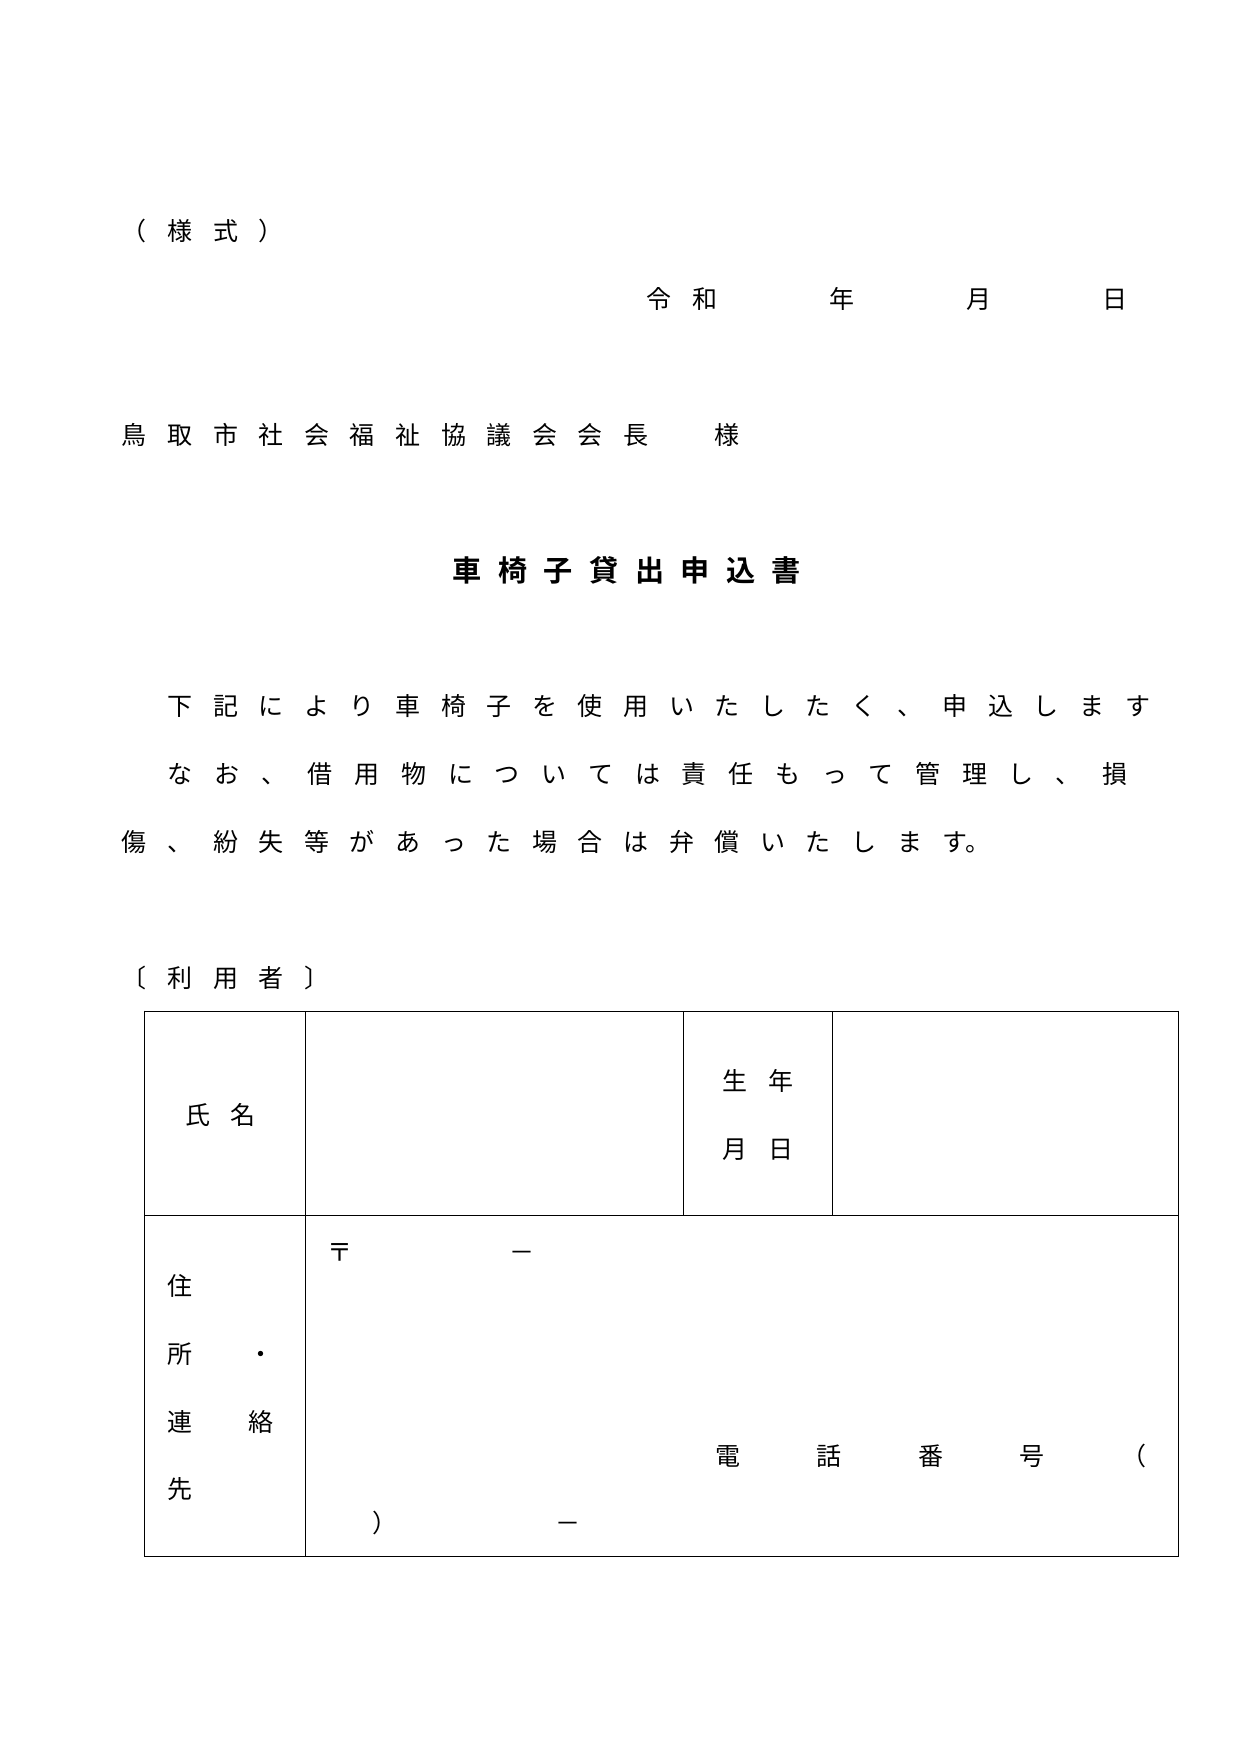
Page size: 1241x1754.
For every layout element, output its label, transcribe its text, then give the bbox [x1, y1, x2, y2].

table_cell 住所・連絡先 [145, 1216, 305, 1556]
text 下記により車椅子を使用いたしたく、申込します。 [122, 671, 1148, 739]
table_cell 〒 － 電話番号（ ） － [306, 1216, 1178, 1556]
text なお、借用物については責任もって管理し、損傷、紛失等があった場合は弁償いたします。 [122, 739, 1148, 875]
text 鳥取市社会福祉協議会会長 様 [122, 399, 1148, 467]
table_header 氏名 [145, 1012, 305, 1215]
table_header 生年月日 [684, 1012, 832, 1215]
text 〔利用者〕 [122, 943, 1148, 1011]
text 車椅子貸出申込書 [122, 535, 1148, 603]
table_header [833, 1012, 1178, 1215]
table_header [306, 1012, 683, 1215]
text （様式） [122, 196, 1148, 263]
text 令和 年 月 日 [122, 263, 1148, 331]
